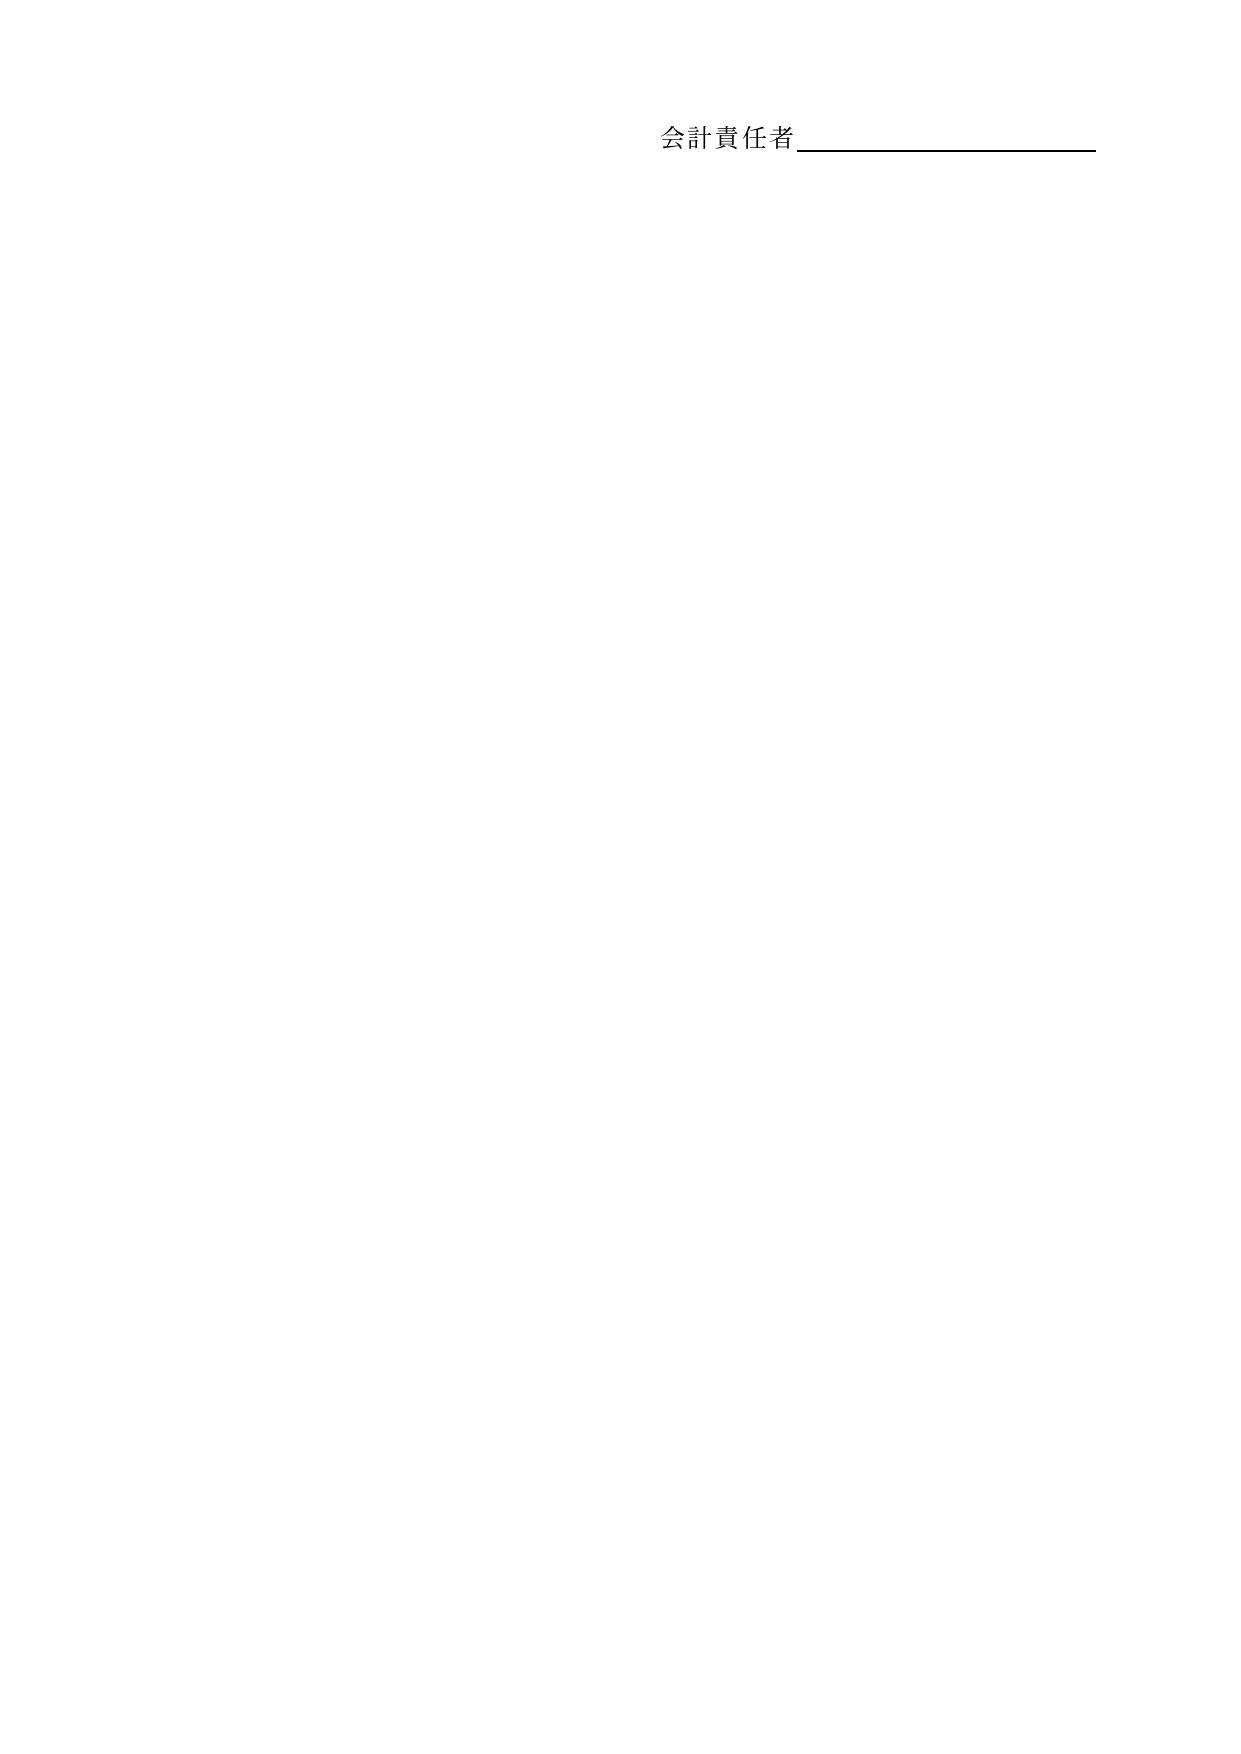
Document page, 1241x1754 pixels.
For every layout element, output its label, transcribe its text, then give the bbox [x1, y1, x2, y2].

text 会計責任者 [144, 112, 1096, 162]
